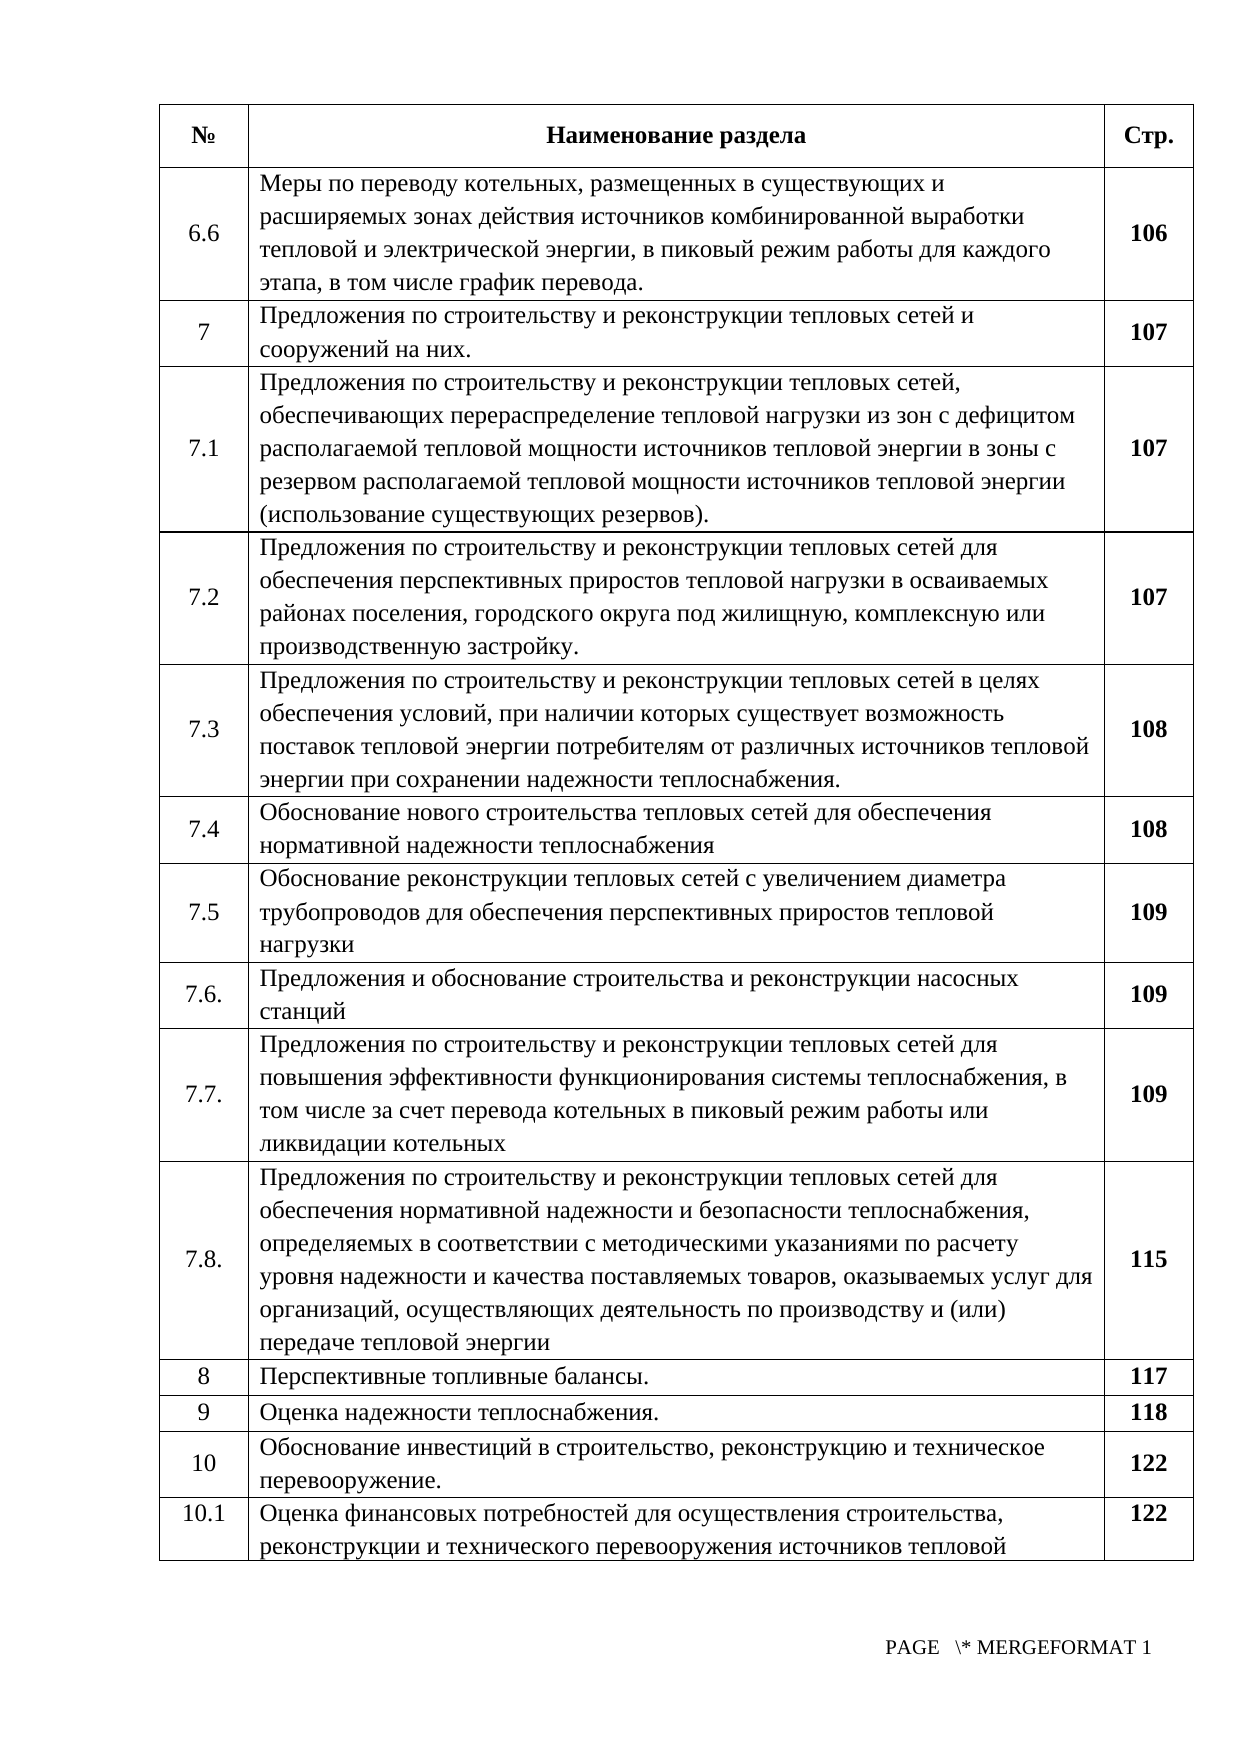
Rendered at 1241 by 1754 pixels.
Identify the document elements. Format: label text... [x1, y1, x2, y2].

table_cell 6.6 [160, 168, 248, 299]
table_cell 7.7. [160, 1029, 248, 1161]
table_cell 7.2 [160, 533, 248, 664]
table_cell 7.5 [160, 864, 248, 962]
table_cell 7.4 [160, 797, 248, 862]
table_cell Предложения по строительству и реконструкции тепловых сетей для обеспечения перспективных приростов тепловой нагрузки в осваиваемых районах поселения, городского округа под жилищную, комплексную или производственную застройку. [249, 533, 1104, 664]
table_cell 109 [1105, 963, 1193, 1028]
table_header № [160, 105, 248, 167]
table_cell 107 [1105, 367, 1193, 531]
table_cell 7 [160, 301, 248, 366]
table_cell 7.1 [160, 367, 248, 531]
table_cell Предложения по строительству и реконструкции тепловых сетей в целях обеспечения условий, при наличии которых существует возможность поставок тепловой энергии потребителям от различных источников тепловой энергии при сохранении надежности теплоснабжения. [249, 665, 1104, 796]
table_cell Перспективные топливные балансы. [249, 1360, 1104, 1395]
table_cell 9 [160, 1396, 248, 1431]
table_header Наименование раздела [249, 105, 1104, 167]
table_cell Предложения по строительству и реконструкции тепловых сетей, обеспечивающих перераспределение тепловой нагрузки из зон с дефицитом располагаемой тепловой мощности источников тепловой энергии в зоны с резервом располагаемой тепловой мощности источников тепловой энергии (использование существующих резервов). [249, 367, 1104, 531]
table_cell 109 [1105, 1029, 1193, 1161]
table_cell Предложения и обоснование строительства и реконструкции насосных станций [249, 963, 1104, 1028]
table_cell 122 [1105, 1498, 1193, 1560]
table_cell 107 [1105, 301, 1193, 366]
table_cell 117 [1105, 1360, 1193, 1395]
table_cell 109 [1105, 864, 1193, 962]
table_cell 7.3 [160, 665, 248, 796]
table_cell 107 [1105, 533, 1193, 664]
table_cell 108 [1105, 797, 1193, 862]
table_header Стр. [1105, 105, 1193, 167]
table_cell Обоснование нового строительства тепловых сетей для обеспечения нормативной надежности теплоснабжения [249, 797, 1104, 862]
table_cell 7.6. [160, 963, 248, 1028]
table_cell Обоснование реконструкции тепловых сетей с увеличением диаметра трубопроводов для обеспечения перспективных приростов тепловой нагрузки [249, 864, 1104, 962]
table_cell 115 [1105, 1162, 1193, 1359]
table_cell Предложения по строительству и реконструкции тепловых сетей для повышения эффективности функционирования системы теплоснабжения, в том числе за счет перевода котельных в пиковый режим работы или ликвидации котельных [249, 1029, 1104, 1161]
table_cell 10.1 [160, 1498, 248, 1560]
table_cell 8 [160, 1360, 248, 1395]
table_cell Меры по переводу котельных, размещенных в существующих и расширяемых зонах действия источников комбинированной выработки тепловой и электрической энергии, в пиковый режим работы для каждого этапа, в том числе график перевода. [249, 168, 1104, 299]
table_cell 7.8. [160, 1162, 248, 1359]
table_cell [249, 1498, 1104, 1560]
table_cell Предложения по строительству и реконструкции тепловых сетей для обеспечения нормативной надежности и безопасности теплоснабжения, определяемых в соответствии с методическими указаниями по расчету уровня надежности и качества поставляемых товаров, оказываемых услуг для организаций, осуществляющих деятельность по производству и (или) передаче тепловой энергии [249, 1162, 1104, 1359]
table_cell 108 [1105, 665, 1193, 796]
table_cell Обоснование инвестиций в строительство, реконструкцию и техническое перевооружение. [249, 1432, 1104, 1497]
table_cell 106 [1105, 168, 1193, 299]
table_cell Предложения по строительству и реконструкции тепловых сетей и сооружений на них. [249, 301, 1104, 366]
table_cell 122 [1105, 1432, 1193, 1497]
table_cell Оценка надежности теплоснабжения. [249, 1396, 1104, 1431]
table_cell 10 [160, 1432, 248, 1497]
table_cell 118 [1105, 1396, 1193, 1431]
